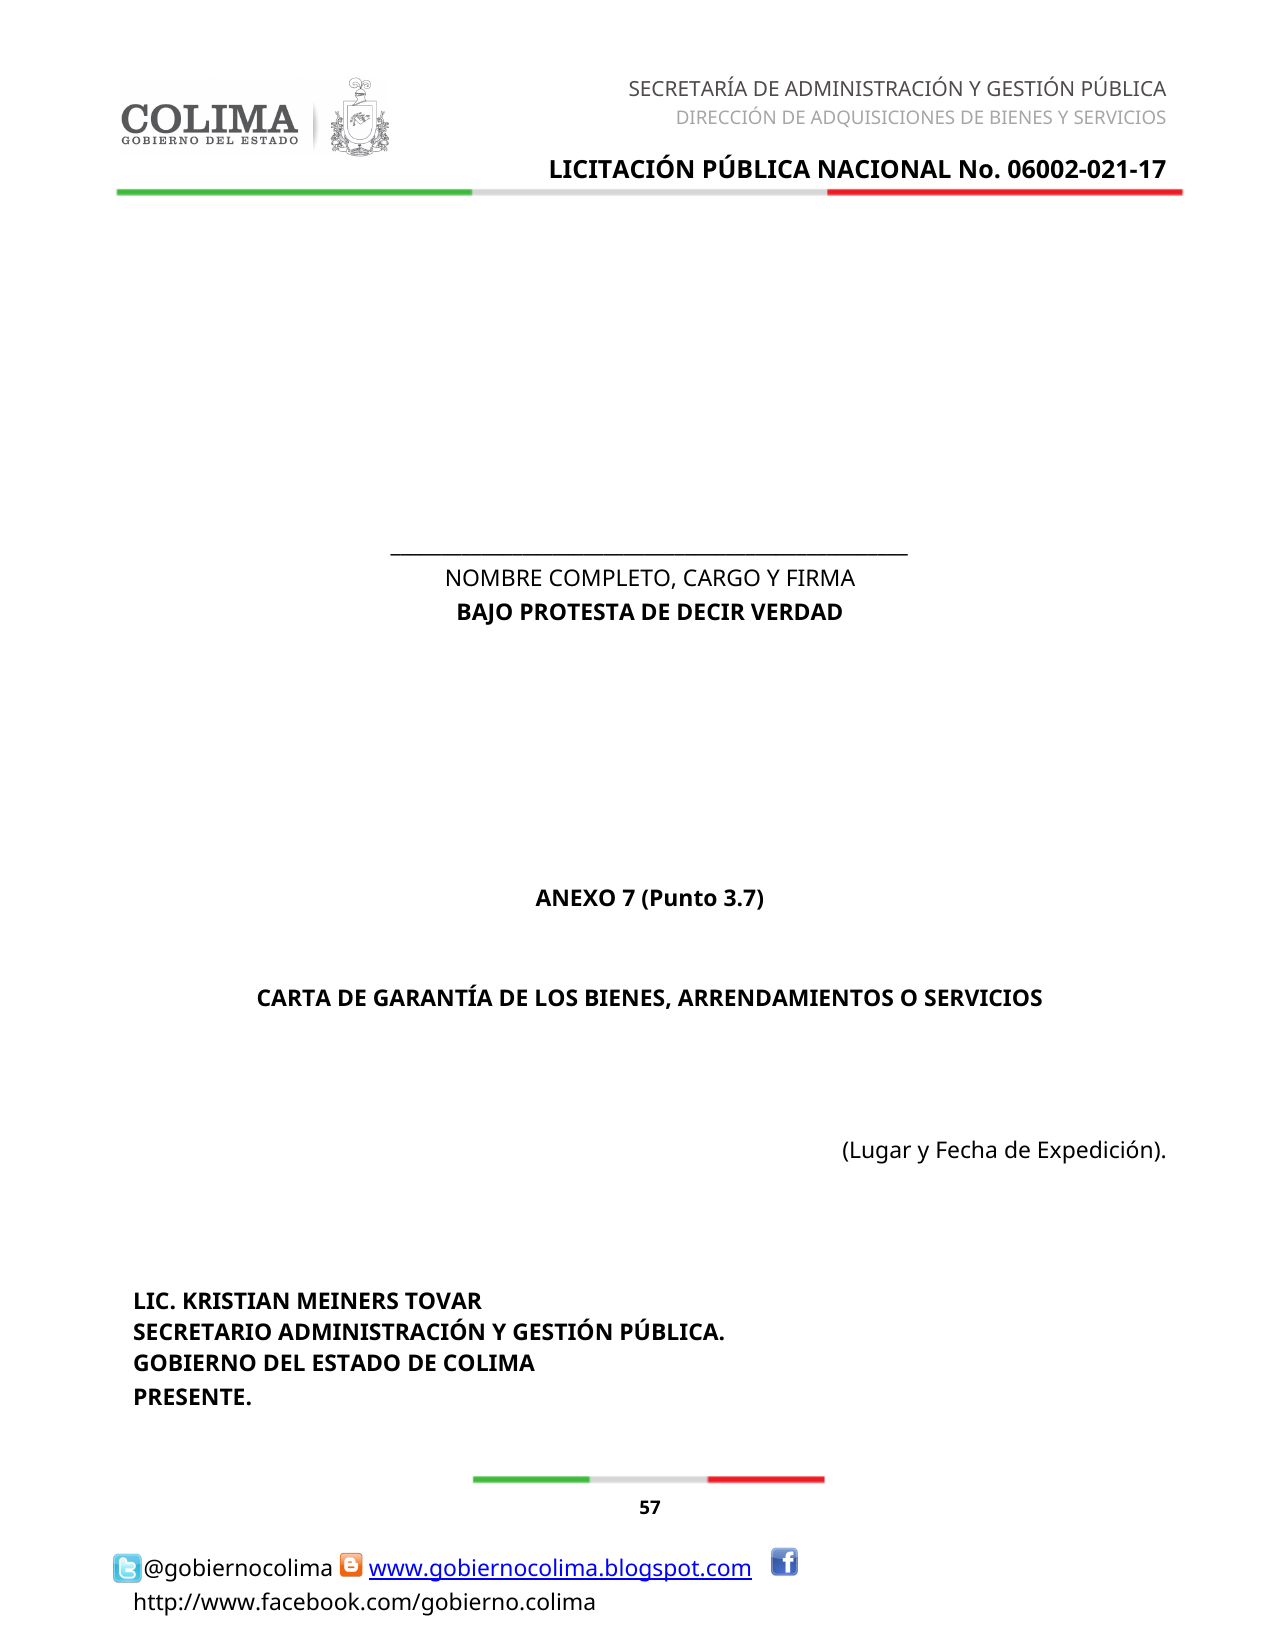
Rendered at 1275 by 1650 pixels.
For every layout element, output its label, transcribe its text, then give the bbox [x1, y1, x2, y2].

text PRESENTE. [133, 1381, 1167, 1412]
text ANEXO 7 (Punto 3.7) [133, 881, 1167, 913]
picture [111, 183, 1189, 204]
text LIC. KRISTIAN MEINERS TOVAR [133, 1285, 1167, 1316]
picture [112, 1553, 143, 1584]
text CARTA DE GARANTÍA DE LOS BIENES, ARRENDAMIENTOS O SERVICIOS [133, 982, 1167, 1013]
text SECRETARIO ADMINISTRACIÓN Y GESTIÓN PÚBLICA. [133, 1316, 1167, 1347]
text BAJO PROTESTA DE DECIR VERDAD [133, 596, 1167, 627]
text GOBIERNO DEL ESTADO DE COLIMA [133, 1347, 1167, 1378]
picture [120, 76, 389, 157]
text ___________________________________________________ [133, 528, 1167, 559]
picture [770, 1547, 799, 1577]
picture [472, 1466, 828, 1490]
picture [339, 1552, 363, 1577]
text NOMBRE COMPLETO, CARGO Y FIRMA [133, 562, 1167, 593]
text (Lugar y Fecha de Expedición). [133, 1133, 1167, 1165]
